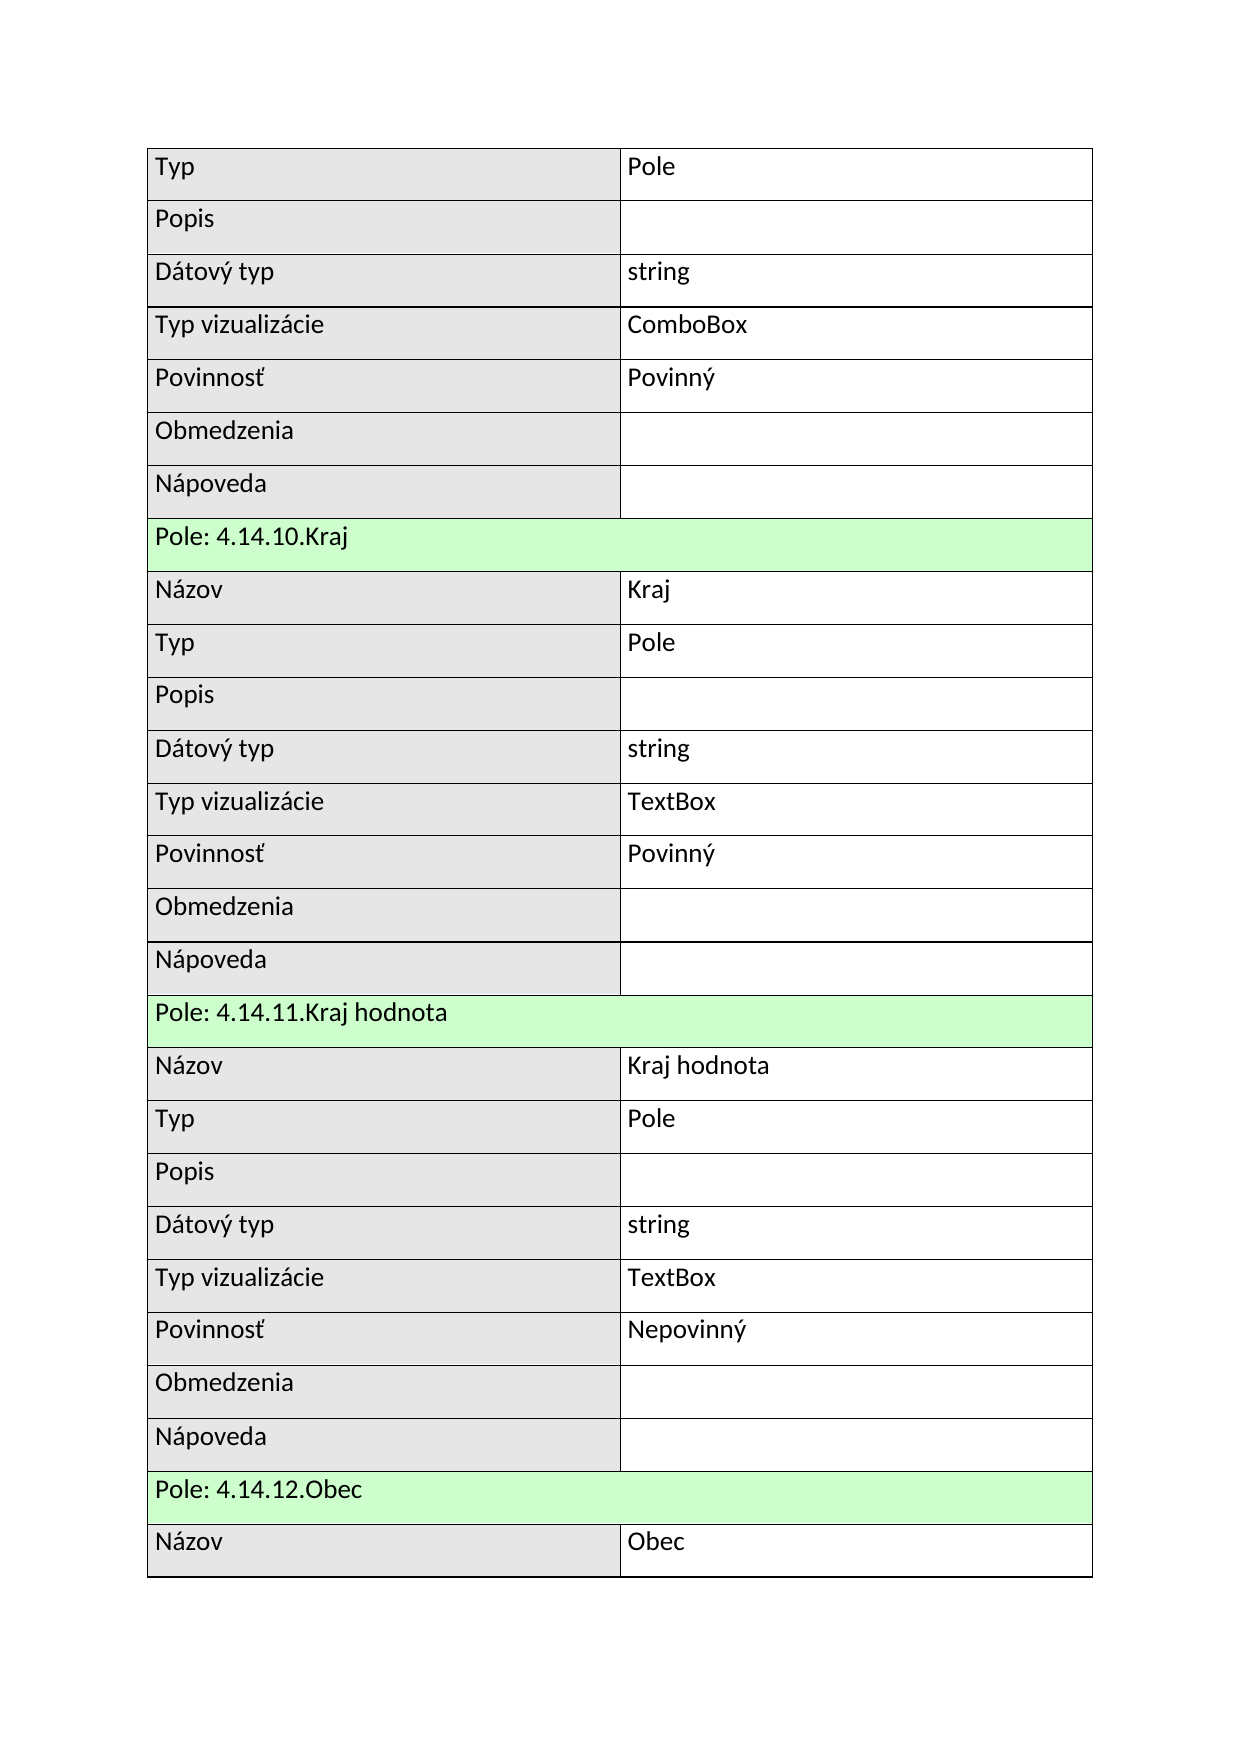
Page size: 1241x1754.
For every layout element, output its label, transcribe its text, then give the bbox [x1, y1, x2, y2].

table_cell [621, 201, 1092, 253]
table_cell Popis [148, 201, 620, 253]
table_cell Pole: 4.14.11.Kraj hodnota [148, 996, 1092, 1047]
table_cell string [621, 731, 1092, 783]
table_cell Povinný [621, 360, 1092, 412]
table_cell Povinnosť [148, 360, 620, 412]
table_cell [621, 889, 1092, 941]
table_cell [621, 943, 1092, 994]
table_cell [621, 413, 1092, 465]
table_cell Kraj hodnota [621, 1048, 1092, 1100]
table_cell Názov [148, 572, 620, 624]
table_cell Obmedzenia [148, 1366, 620, 1418]
table_cell Pole: 4.14.10.Kraj [148, 519, 1092, 571]
table_cell Typ vizualizácie [148, 784, 620, 835]
table_cell Typ vizualizácie [148, 1260, 620, 1312]
table_cell [621, 1154, 1092, 1206]
table_cell Typ [148, 149, 620, 200]
table_cell Pole [621, 1101, 1092, 1153]
table_cell Popis [148, 678, 620, 730]
table_cell Kraj [621, 572, 1092, 624]
table_cell Nepovinný [621, 1313, 1092, 1364]
table_cell Obmedzenia [148, 889, 620, 941]
table_cell Nápoveda [148, 943, 620, 994]
table_cell [621, 1366, 1092, 1418]
table_cell Povinný [621, 836, 1092, 888]
table_cell Typ vizualizácie [148, 308, 620, 359]
table_cell Pole: 4.14.12.Obec [148, 1472, 1092, 1523]
table_cell Povinnosť [148, 1313, 620, 1364]
table_cell [621, 466, 1092, 518]
table_cell Typ [148, 1101, 620, 1153]
table_cell string [621, 1207, 1092, 1259]
table_cell Popis [148, 1154, 620, 1206]
table_cell [621, 678, 1092, 730]
table_cell Typ [148, 625, 620, 677]
table_cell Názov [148, 1048, 620, 1100]
table_cell Pole [621, 149, 1092, 200]
table_cell Dátový typ [148, 255, 620, 306]
table_cell ComboBox [621, 308, 1092, 359]
table_cell TextBox [621, 1260, 1092, 1312]
table_cell Dátový typ [148, 731, 620, 783]
table_cell Názov [148, 1525, 620, 1576]
table_cell Pole [621, 625, 1092, 677]
table_cell Obec [621, 1525, 1092, 1576]
table_cell TextBox [621, 784, 1092, 835]
table_cell string [621, 255, 1092, 306]
table_cell Obmedzenia [148, 413, 620, 465]
table_cell [621, 1419, 1092, 1471]
table_cell Nápoveda [148, 466, 620, 518]
table_cell Dátový typ [148, 1207, 620, 1259]
table_cell Nápoveda [148, 1419, 620, 1471]
table_cell Povinnosť [148, 836, 620, 888]
